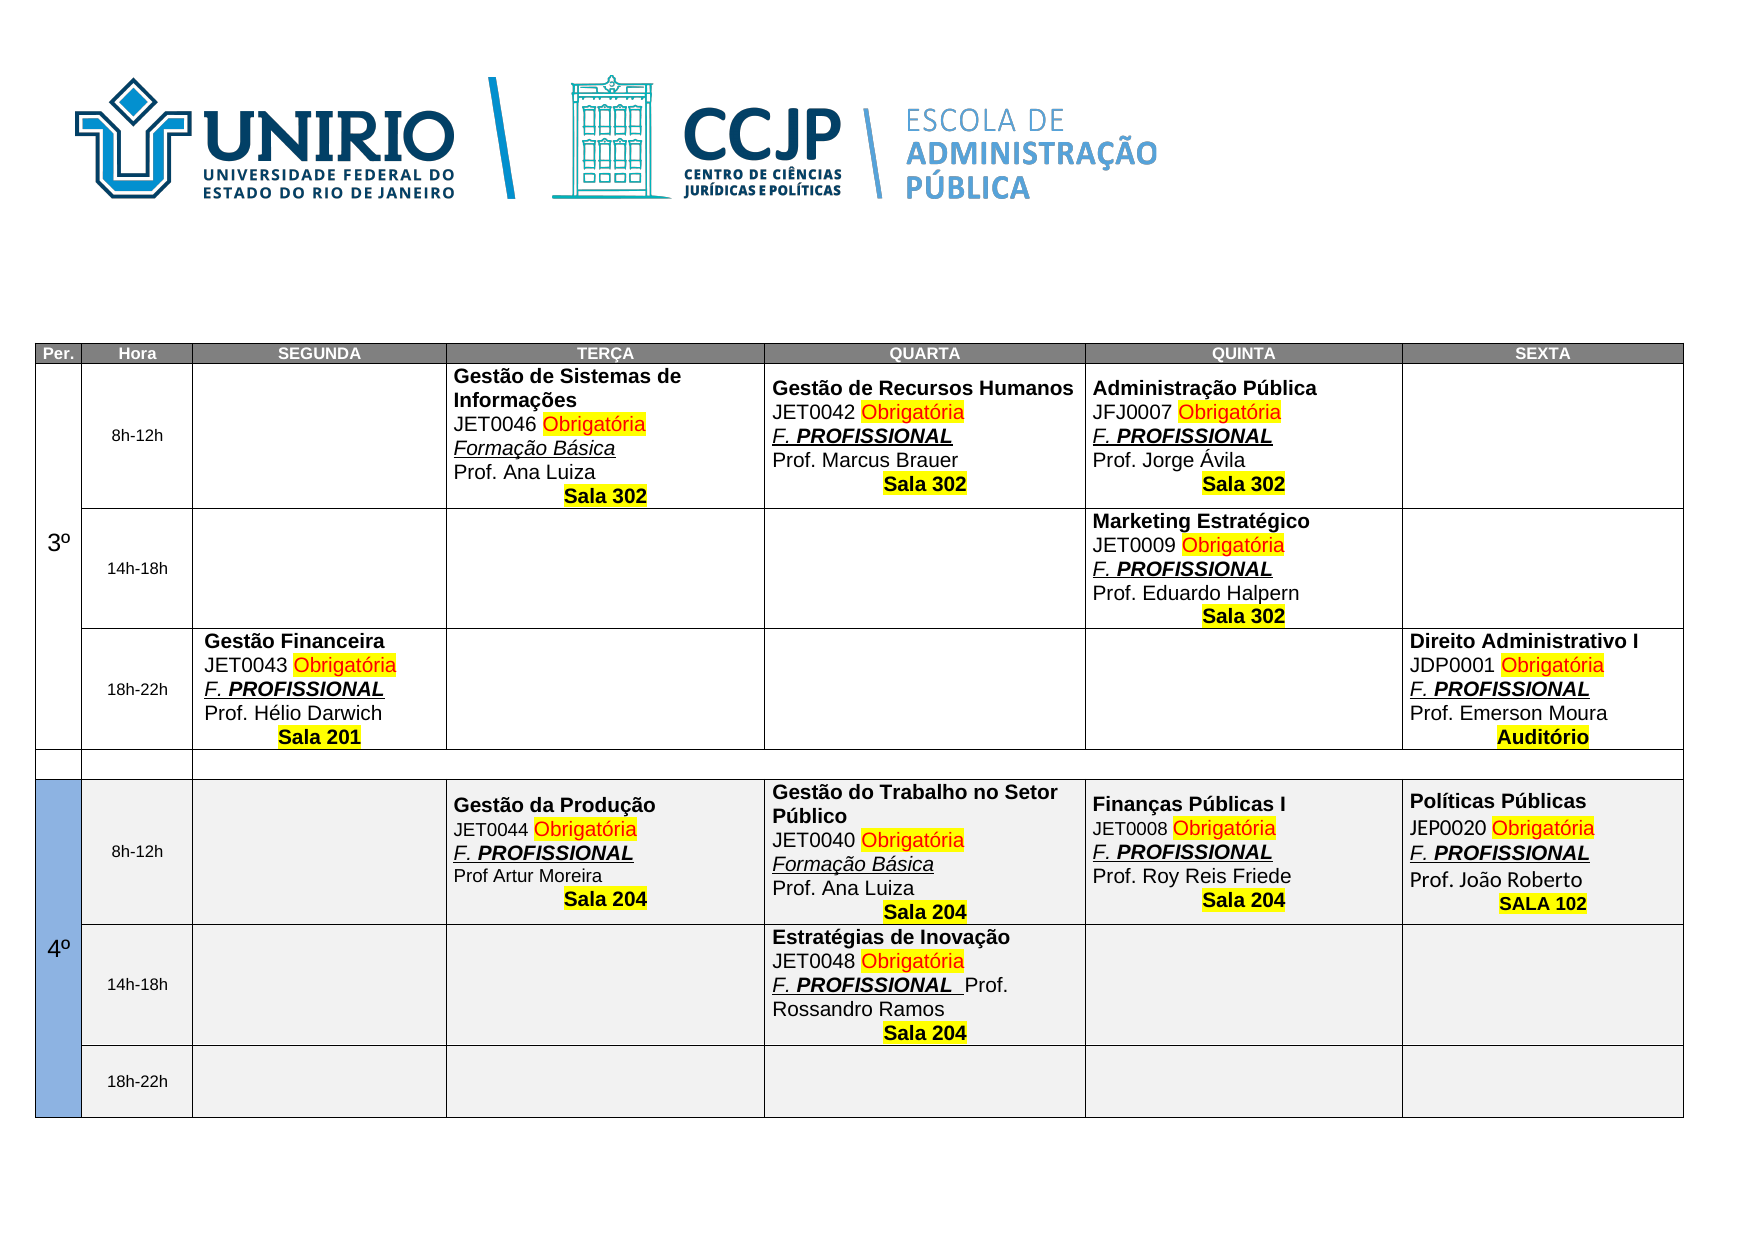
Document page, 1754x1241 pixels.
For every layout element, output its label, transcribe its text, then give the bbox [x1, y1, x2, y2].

table_cell [765, 1046, 1085, 1117]
table_cell 18h-22h [82, 629, 192, 749]
table_header Per. [36, 344, 81, 363]
table_cell [82, 750, 192, 779]
table_header SEXTA [1403, 344, 1683, 363]
table_cell [1403, 364, 1683, 507]
table_cell [193, 509, 446, 628]
table_cell [193, 780, 446, 924]
table_header TERÇA [447, 344, 764, 363]
table_header QUARTA [765, 344, 1085, 363]
table_cell Estratégias de Inovação JET0048 Obrigatória F. PROFISSIONAL Prof. Rossandro Ramos Sala 204 [765, 925, 1085, 1044]
table_cell [1086, 1046, 1402, 1117]
table_cell [1086, 925, 1402, 1044]
table_cell [193, 925, 446, 1044]
table_header SEGUNDA [193, 344, 446, 363]
table_cell [765, 629, 1085, 749]
table_cell [1086, 629, 1402, 749]
table_cell [447, 509, 764, 628]
table_cell 14h-18h [82, 925, 192, 1044]
table_cell [447, 629, 764, 749]
table_cell Políticas Públicas JEP0020 Obrigatória F. PROFISSIONAL Prof. João Roberto SALA 102 [1403, 780, 1683, 924]
table_cell [447, 925, 764, 1044]
table_cell [1403, 509, 1683, 628]
table_cell Direito Administrativo I JDP0001 Obrigatória F. PROFISSIONAL Prof. Emerson Moura Auditório [1403, 629, 1683, 749]
table_cell [1403, 1046, 1683, 1117]
table_cell Gestão da Produção JET0044 Obrigatória F. PROFISSIONAL Prof Artur Moreira Sala 204 [447, 780, 764, 924]
table_cell Gestão de Recursos Humanos JET0042 Obrigatória F. PROFISSIONAL Prof. Marcus Brauer Sala 302 [765, 364, 1085, 507]
table_cell 8h-12h [82, 364, 192, 507]
table_cell Gestão do Trabalho no Setor Público JET0040 Obrigatória Formação Básica Prof. Ana Luiza Sala 204 [765, 780, 1085, 924]
table_header Hora [82, 344, 192, 363]
table_cell Gestão de Sistemas de Informações JET0046 Obrigatória Formação Básica Prof. Ana Luiza Sala 302 [447, 364, 764, 507]
table_cell [1403, 925, 1683, 1044]
table_cell Administração Pública JFJ0007 Obrigatória F. PROFISSIONAL Prof. Jorge Ávila Sala 302 [1086, 364, 1402, 507]
table_cell 8h-12h [82, 780, 192, 924]
table_cell [447, 1046, 764, 1117]
table_cell [36, 750, 81, 779]
table_cell 4º [36, 780, 81, 1117]
table_cell [765, 509, 1085, 628]
table_cell 3º [36, 364, 81, 749]
table_cell Marketing Estratégico JET0009 Obrigatória F. PROFISSIONAL Prof. Eduardo Halpern Sala 302 [1086, 509, 1402, 628]
table_cell [193, 1046, 446, 1117]
table_header QUINTA [1086, 344, 1402, 363]
picture [552, 75, 1157, 199]
table_cell Gestão Financeira JET0043 Obrigatória F. PROFISSIONAL Prof. Hélio Darwich Sala 201 [193, 629, 446, 749]
table_cell 18h-22h [82, 1046, 192, 1117]
table_cell 14h-18h [82, 509, 192, 628]
table_cell [193, 364, 446, 507]
table_cell Finanças Públicas I JET0008 Obrigatória F. PROFISSIONAL Prof. Roy Reis Friede Sala 204 [1086, 780, 1402, 924]
picture [75, 77, 507, 199]
picture [497, 77, 546, 199]
table_cell [193, 750, 1683, 779]
